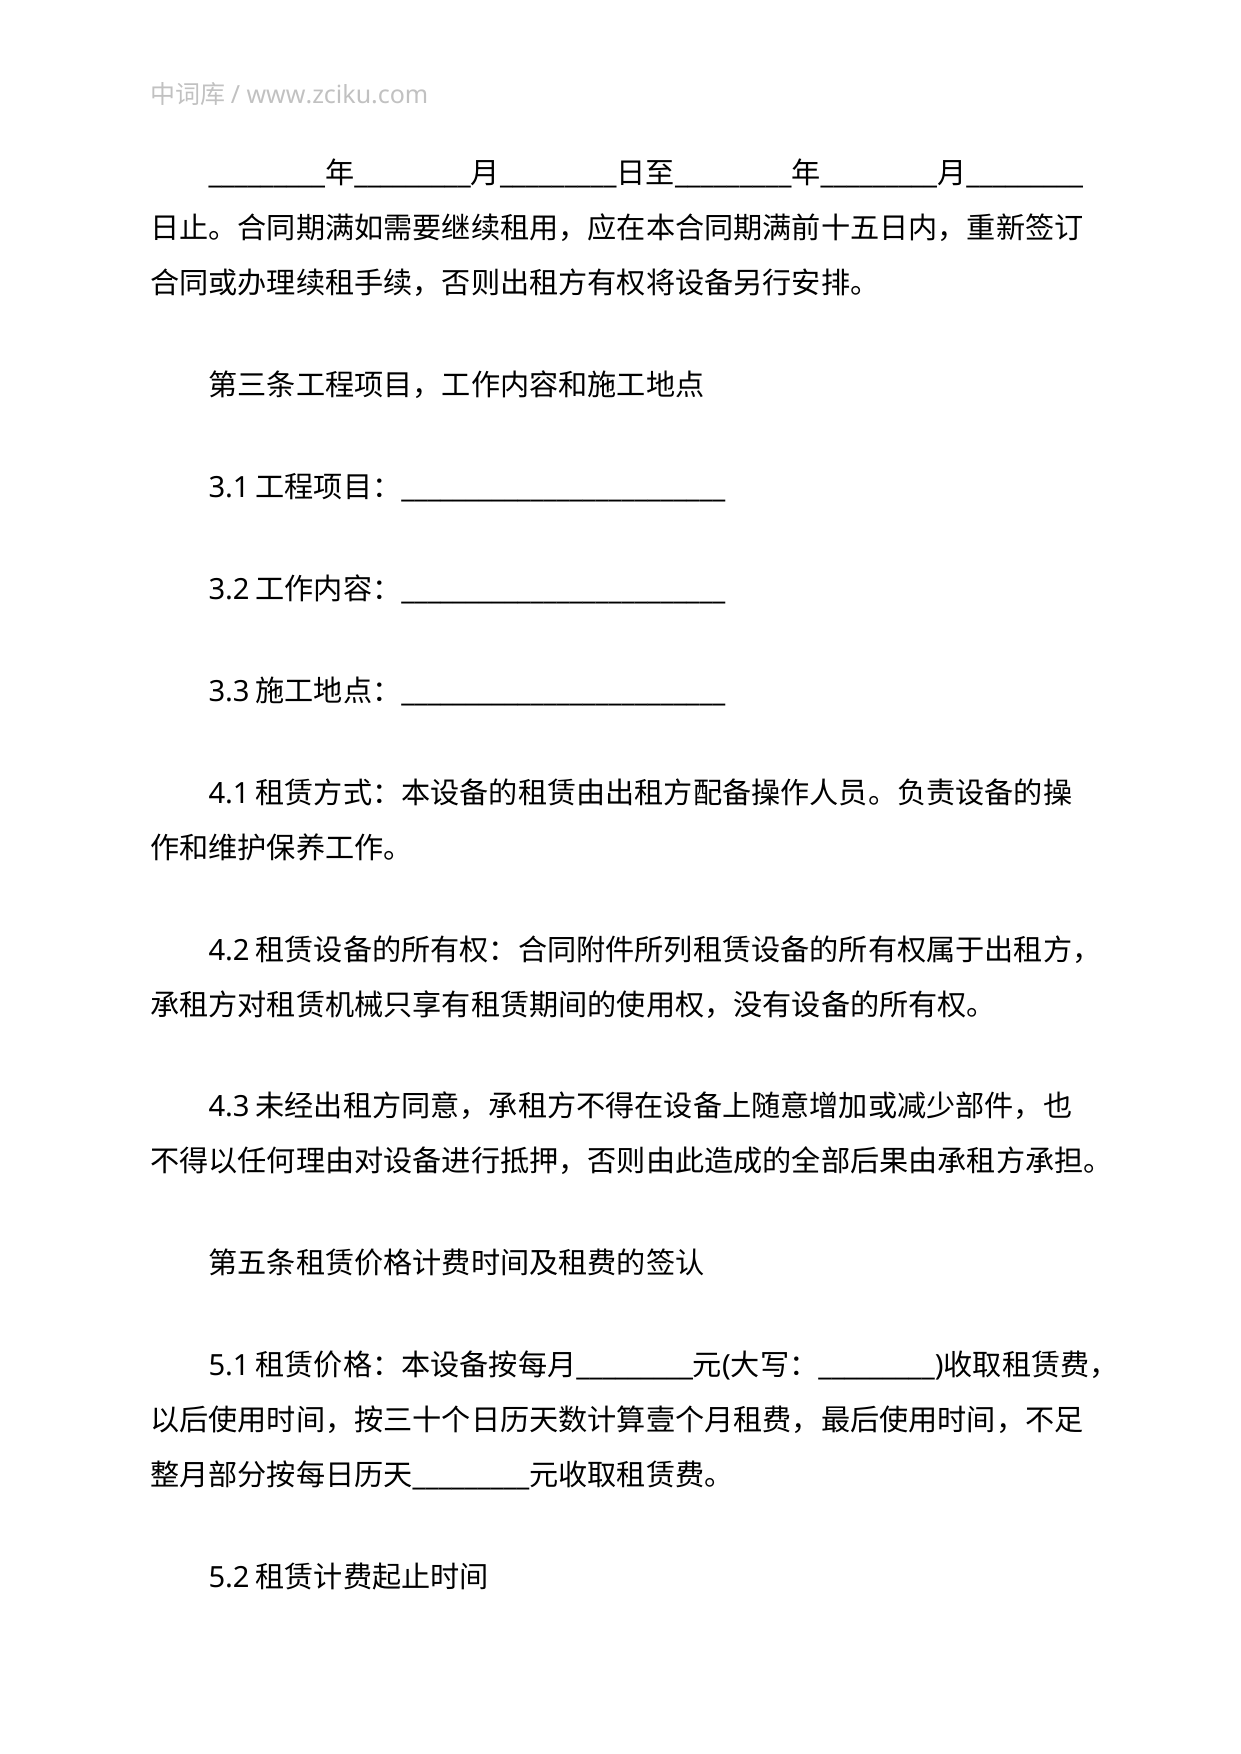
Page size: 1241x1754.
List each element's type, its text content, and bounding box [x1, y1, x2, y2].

text 5.1租赁价格：本设备按每月_________元(大写：_________)收取租赁费，以后使用时间，按三十个日历天数计算壹个月租费，最后使用时间，不足整月部分按每日历天_________元收取租赁费。 [150, 1341, 1090, 1494]
text 4.2租赁设备的所有权：合同附件所列租赁设备的所有权属于出租方，承租方对租赁机械只享有租赁期间的使用权，没有设备的所有权。 [150, 926, 1090, 1023]
text 第五条租赁价格计费时间及租费的签认 [150, 1240, 1090, 1282]
text 4.1租赁方式：本设备的租赁由出租方配备操作人员。负责设备的操作和维护保养工作。 [150, 769, 1090, 867]
text 3.1工程项目：_________________________ [150, 463, 1090, 506]
text 4.3未经出租方同意，承租方不得在设备上随意增加或减少部件，也不得以任何理由对设备进行抵押，否则由此造成的全部后果由承租方承担。 [150, 1083, 1090, 1180]
text 第三条工程项目，工作内容和施工地点 [150, 362, 1090, 404]
text 3.3施工地点：_________________________ [150, 667, 1090, 710]
text 3.2工作内容：_________________________ [150, 565, 1090, 608]
text 5.2租赁计费起止时间 [150, 1553, 1090, 1596]
text _________年_________月_________日至_________年_________月_________日止。合同期满如需要继续租用，应在本合同期满前十五日内，重新签订合同或办理续租手续，否则出租方有权将设备另行安排。 [150, 150, 1090, 302]
